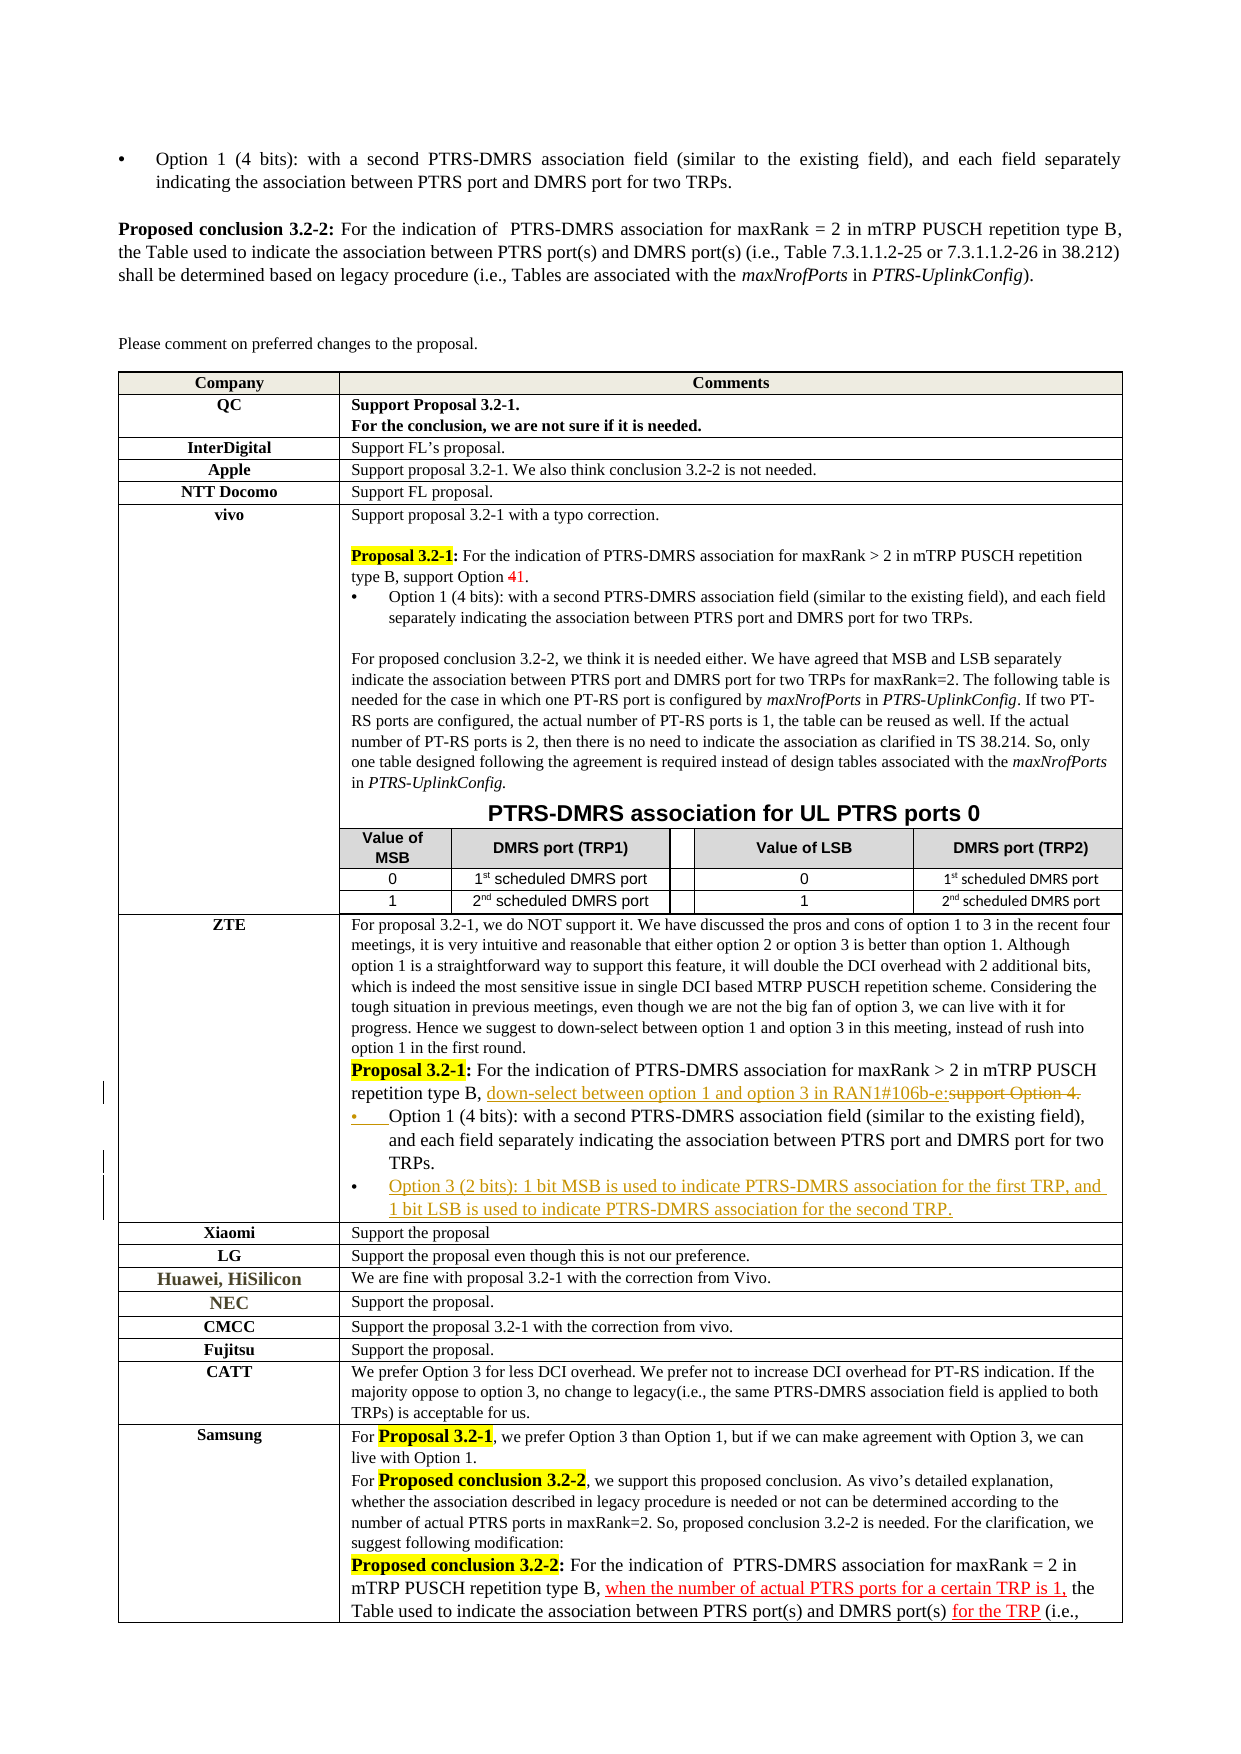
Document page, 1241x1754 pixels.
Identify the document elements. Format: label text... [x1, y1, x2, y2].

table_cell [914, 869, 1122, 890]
table_cell Support proposal 3.2-1 with a typo correction. Proposal 3.2-1: For the indication of PTRS-DMRS association for maxRank > 2 in mTRP PUSCH repetition type B, support Option 41. Option 1 (4 bits): with a second PTRS-DMRS association field (similar to the existing field), and each field separately indicating the association between PTRS port and DMRS port for two TRPs. For proposed conclusion 3.2-2, we think it is needed either. We have agreed that MSB and LSB separately indicate the association between PTRS port and DMRS port for two TRPs for maxRank=2. The following table is needed for the case in which one PT-RS port is configured by maxNrofPorts in PTRS-UplinkConfig. If two PT-RS ports are configured, the actual number of PT-RS ports is 1, the table can be reused as well. If the actual number of PT-RS ports is 2, then there is no need to indicate the association as clarified in TS 38.214. So, only one table designed following the agreement is required instead of design tables associated with the maxNrofPorts in PTRS-UplinkConfig. PTRS-DMRS association for UL PTRS ports 0 [340, 505, 1122, 828]
table_cell We prefer Option 3 for less DCI overhead. We prefer not to increase DCI overhead for PT-RS indication. If the majority oppose to option 3, no change to legacy(i.e., the same PTRS-DMRS association field is applied to both TRPs) is acceptable for us. [340, 1362, 1122, 1424]
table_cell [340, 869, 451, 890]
table_cell For proposal 3.2-1, we do NOT support it. We have discussed the pros and cons of option 1 to 3 in the recent four meetings, it is very intuitive and reasonable that either option 2 or option 3 is better than option 1. Although option 1 is a straightforward way to support this feature, it will double the DCI overhead with 2 additional bits, which is indeed the most sensitive issue in single DCI based MTRP PUSCH repetition scheme. Considering the tough situation in previous meetings, even though we are not the big fan of option 3, we can live with it for progress. Hence we suggest to down-select between option 1 and option 3 in this meeting, instead of rush into option 1 in the first round. Proposal 3.2-1: For the indication of PTRS-DMRS association for maxRank > 2 in mTRP PUSCH repetition type B, Option 1 (4 bits): with a second PTRS-DMRS association field (similar to the existing field), and each field separately indicating the association between PTRS port and DMRS port for two TRPs. [340, 915, 1122, 1222]
table_cell QC [119, 395, 339, 437]
table_cell Samsung [119, 1425, 339, 1622]
table_cell Support the proposal [340, 1223, 1122, 1244]
table_cell CATT [119, 1362, 339, 1424]
list Option 1 (4 bits): with a second PTRS-DMRS association field (similar to the existing field), and each field separately indicating the association between PTRS port and DMRS port for two TRPs. [118, 148, 1122, 193]
table_cell Fujitsu [119, 1339, 339, 1361]
table_cell We are fine with proposal 3.2-1 with the correction from Vivo. [340, 1268, 1122, 1291]
table_header Company [119, 373, 339, 394]
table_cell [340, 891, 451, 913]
table_cell Apple [119, 460, 339, 481]
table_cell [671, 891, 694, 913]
text Please comment on preferred changes to the proposal. [118, 334, 1122, 353]
table_cell Huawei, HiSilicon [119, 1268, 339, 1291]
table_cell ZTE [119, 915, 339, 1222]
table_cell Support Proposal 3.2-1. For the conclusion, we are not sure if it is needed. [340, 395, 1122, 437]
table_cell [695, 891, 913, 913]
table_cell Support FL proposal. [340, 482, 1122, 503]
table_cell vivo [119, 505, 339, 913]
table_cell Support the proposal. [340, 1339, 1122, 1361]
table_cell Xiaomi [119, 1223, 339, 1244]
table_cell Support FL’s proposal. [340, 438, 1122, 459]
table_cell Support the proposal. [340, 1292, 1122, 1316]
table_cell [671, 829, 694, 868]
table_cell CMCC [119, 1317, 339, 1338]
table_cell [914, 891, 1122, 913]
table_cell NTT Docomo [119, 482, 339, 503]
table_cell Support the proposal even though this is not our preference. [340, 1245, 1122, 1267]
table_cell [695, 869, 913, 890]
table_cell InterDigital [119, 438, 339, 459]
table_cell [340, 1425, 1122, 1622]
text Proposed conclusion 3.2-2: For the indication of PTRS-DMRS association for maxRank = 2 in mTRP PUSCH repetition type B, the Table used to indicate the association between PTRS port(s) and DMRS port(s) (i.e., Table 7.3.1.1.2-25 or 7.3.1.1.2-26 in 38.212) shall be determined based on legacy procedure (i.e., Tables are associated with the maxNrofPorts in PTRS-UplinkConfig). [118, 217, 1122, 286]
table_cell LG [119, 1245, 339, 1267]
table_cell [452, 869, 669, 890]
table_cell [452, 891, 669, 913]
table_header Comments [340, 373, 1122, 394]
table_cell Support proposal 3.2-1. We also think conclusion 3.2-2 is not needed. [340, 460, 1122, 481]
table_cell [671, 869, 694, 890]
table_cell NEC [119, 1292, 339, 1316]
table_cell Support the proposal 3.2-1 with the correction from vivo. [340, 1317, 1122, 1338]
